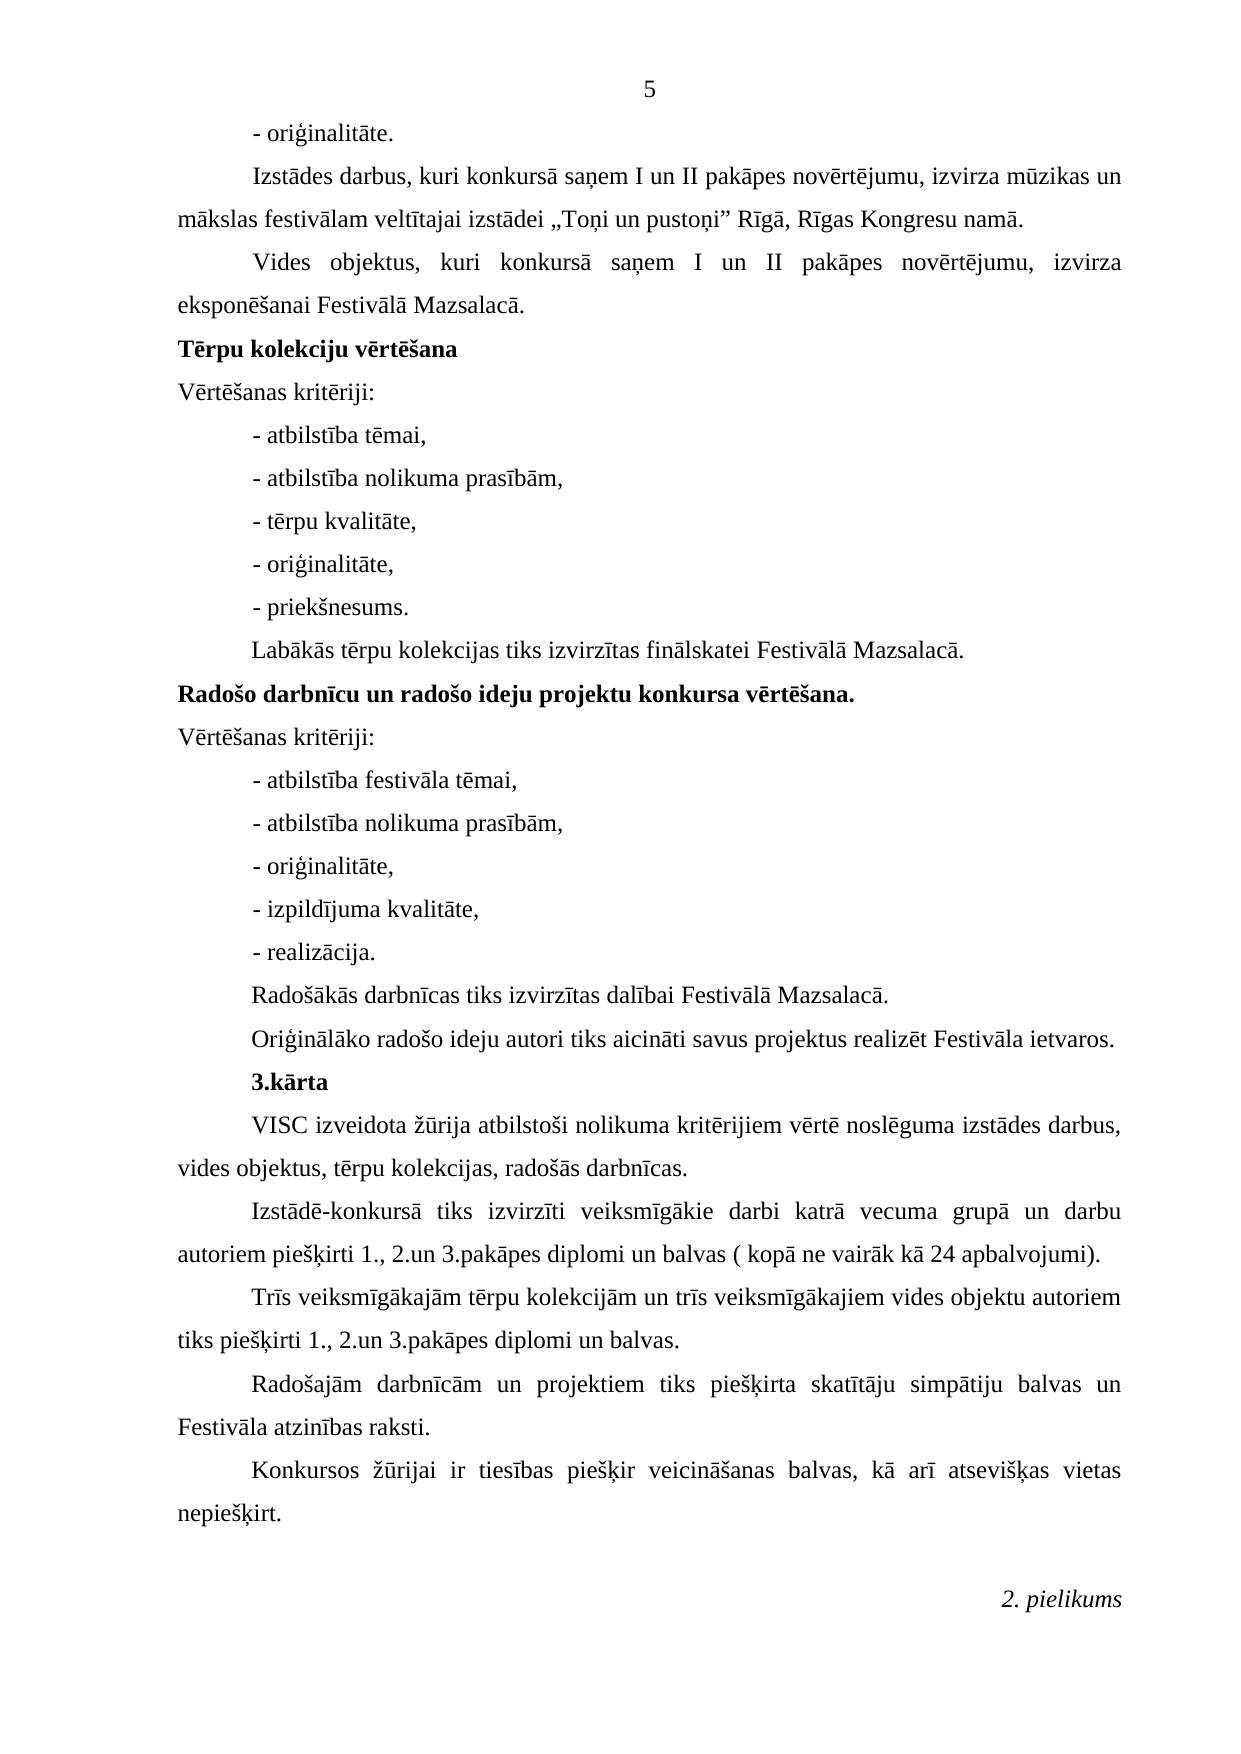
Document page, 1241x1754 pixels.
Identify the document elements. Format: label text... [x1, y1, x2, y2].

text - atbilstība nolikuma prasībām, [177, 463, 1122, 492]
text - oriģinalitāte. [177, 118, 1122, 147]
text Vērtēšanas kritēriji: [177, 722, 1122, 751]
text Radošo darbnīcu un radošo ideju projektu konkursa vērtēšana. [177, 679, 1122, 707]
text Labākās tērpu kolekcijas tiks izvirzītas finālskatei Festivālā Mazsalacā. [177, 636, 1122, 664]
text Radošākās darbnīcas tiks izvirzītas dalībai Festivālā Mazsalacā. [177, 981, 1122, 1009]
text Izstādē-konkursā tiks izvirzīti veiksmīgākie darbi katrā vecuma grupā un darbu autoriem piešķirti 1., 2.un 3.pakāpes diplomi un balvas ( kopā ne vairāk kā 24 apbalvojumi). [177, 1196, 1122, 1268]
text Trīs veiksmīgākajām tērpu kolekcijām un trīs veiksmīgākajiem vides objektu autoriem tiks piešķirti 1., 2.un 3.pakāpes diplomi un balvas. [177, 1282, 1122, 1354]
text - izpildījuma kvalitāte, [177, 894, 1122, 923]
text - tērpu kvalitāte, [177, 506, 1122, 535]
text - oriģinalitāte, [177, 549, 1122, 578]
text 2. pielikums [177, 1584, 1122, 1613]
text 3.kārta [177, 1067, 1122, 1096]
text - atbilstība tēmai, [177, 420, 1122, 449]
text - realizācija. [177, 937, 1122, 966]
text Radošajām darbnīcām un projektiem tiks piešķirta skatītāju simpātiju balvas un Festivāla atzinības raksti. [177, 1369, 1122, 1441]
text - priekšnesums. [177, 592, 1122, 621]
text - atbilstība festivāla tēmai, [177, 765, 1122, 794]
text - oriģinalitāte, [177, 851, 1122, 880]
text Oriģinālāko radošo ideju autori tiks aicināti savus projektus realizēt Festivāla ietvaros. [177, 1024, 1122, 1052]
text Vērtēšanas kritēriji: [177, 377, 1122, 406]
text Izstādes darbus, kuri konkursā saņem I un II pakāpes novērtējumu, izvirza mūzikas un mākslas festivālam veltītajai izstādei „Toņi un pustoņi” Rīgā, Rīgas Kongresu namā. [177, 161, 1122, 233]
text Vides objektus, kuri konkursā saņem I un II pakāpes novērtējumu, izvirza eksponēšanai Festivālā Mazsalacā. [177, 247, 1122, 319]
text VISC izveidota žūrija atbilstoši nolikuma kritērijiem vērtē noslēguma izstādes darbus, vides objektus, tērpu kolekcijas, radošās darbnīcas. [177, 1110, 1122, 1182]
text Konkursos žūrijai ir tiesības piešķir veicināšanas balvas, kā arī atsevišķas vietas nepiešķirt. [177, 1455, 1122, 1527]
text Tērpu kolekciju vērtēšana [177, 334, 1122, 362]
text - atbilstība nolikuma prasībām, [177, 808, 1122, 837]
